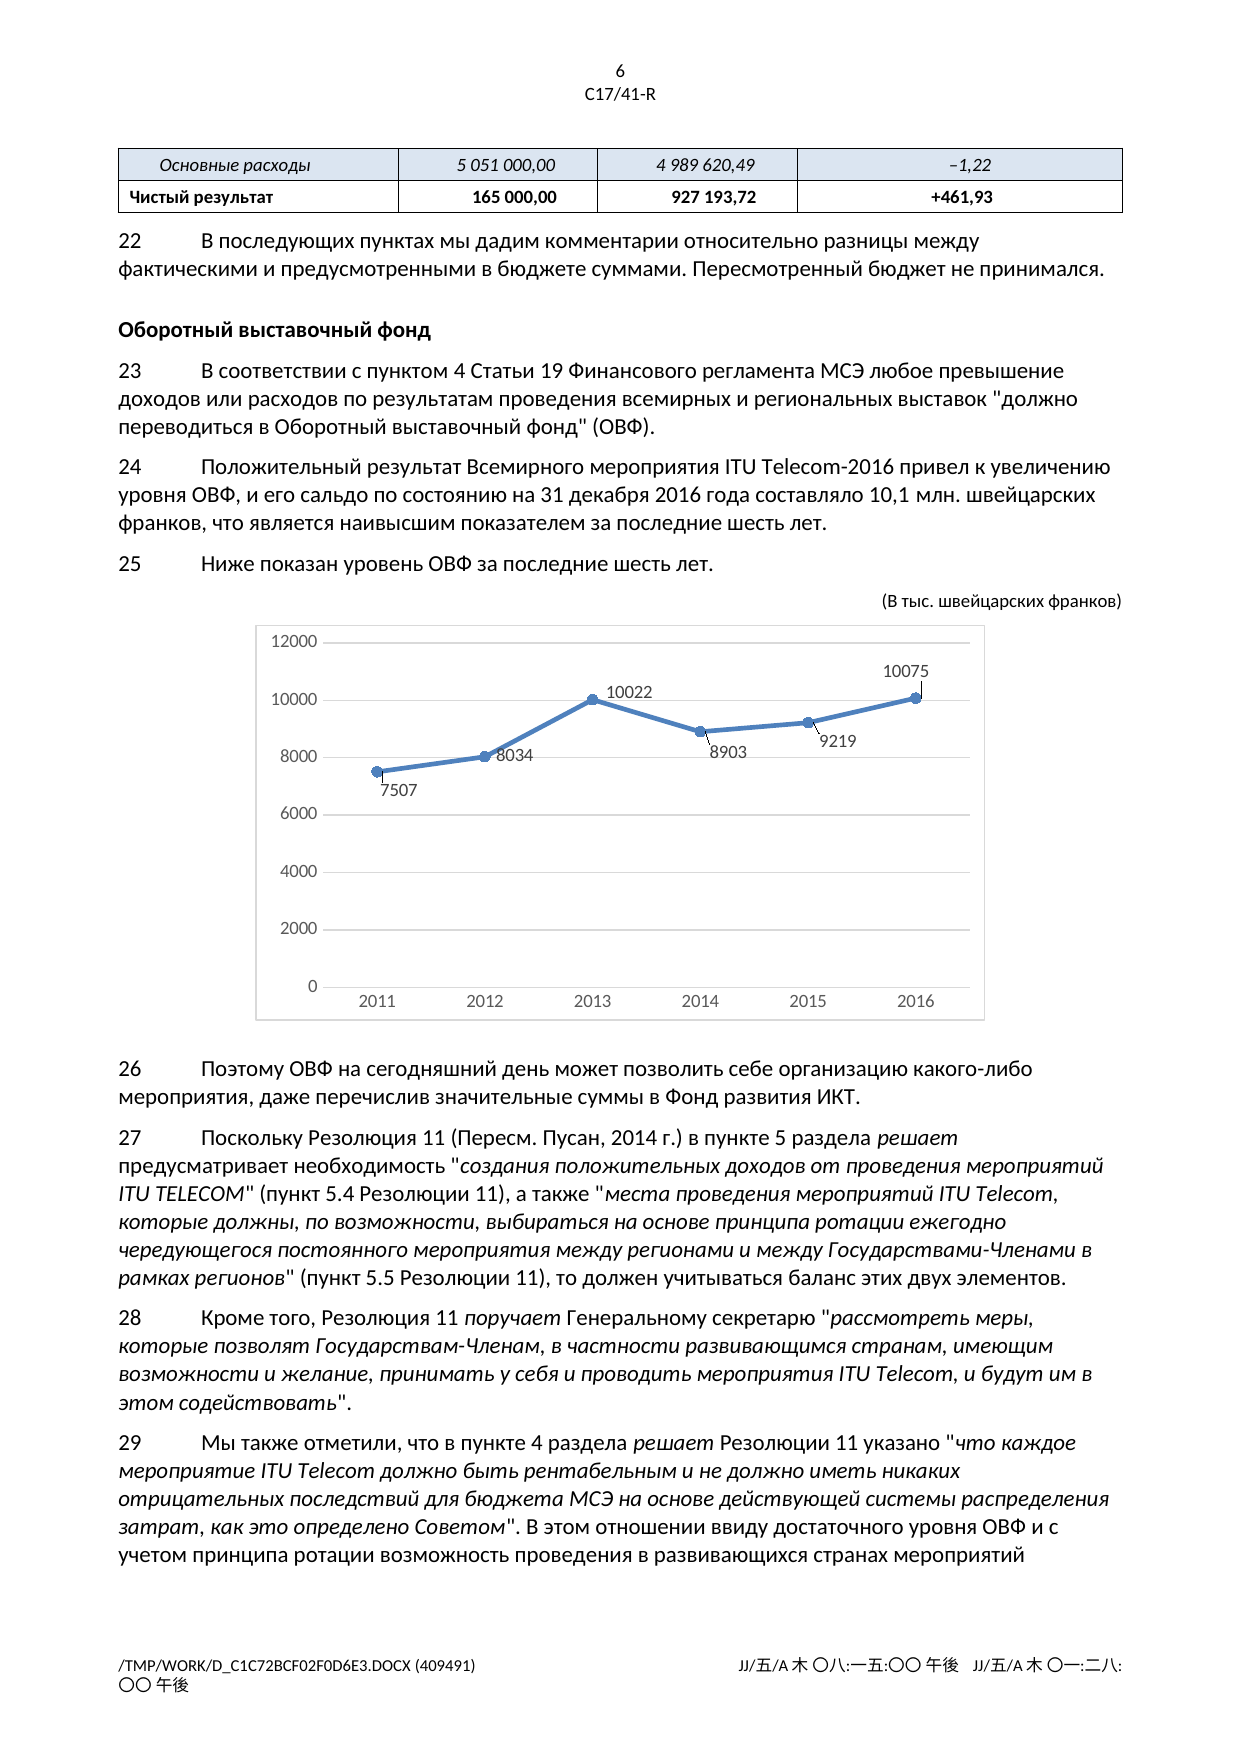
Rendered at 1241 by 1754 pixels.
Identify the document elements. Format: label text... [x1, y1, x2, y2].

table_cell 4 989 620,49 [598, 149, 797, 180]
table_cell 165 000,00 [399, 181, 597, 212]
table_cell 927 193,72 [598, 181, 797, 212]
text (В тыс. швейцарских франков) [118, 589, 1122, 612]
text 22 В последующих пунктах мы дадим комментарии относительно разницы между фактическими и предусмотренными в бюджете суммами. Пересмотренный бюджет не принимался. [118, 226, 1122, 282]
table_cell +461,93 [798, 181, 1122, 212]
table_cell Чистый результат [119, 181, 398, 212]
text 27 Поскольку Резолюция 11 (Пересм. Пусан, 2014 г.) в пункте 5 раздела решает предусматривает необходимость "создания положительных доходов от проведения мероприятий ITU TELECOM" (пункт 5.4 Резолюции 11), а также "места проведения мероприятий ITU Telecom, которые должны, по возможности, выбираться на основе принципа ротации ежегодно чередующегося постоянного мероприятия между регионами и между Государствами-Членами в рамках регионов" (пункт 5.5 Резолюции 11), то должен учитываться баланс этих двух элементов. [118, 1123, 1122, 1291]
table_cell 5 051 000,00 [399, 149, 597, 180]
text 25 Ниже показан уровень ОВФ за последние шесть лет. [118, 549, 1122, 577]
text 28 Кроме того, Резолюция 11 поручает Генеральному секретарю "рассмотреть меры, которые позволят Государствам-Членам, в частности развивающимся странам, имеющим возможности и желание, принимать у себя и проводить мероприятия ITU Telecom, и будут им в этом содействовать". [118, 1303, 1122, 1416]
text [118, 1428, 1122, 1568]
title 26 Поэтому ОВФ на сегодняшний день может позволить себе организацию какого-либо мероприятия, даже перечислив значительные суммы в Фонд развития ИКТ. [118, 1054, 1122, 1110]
text 23 В соответствии с пунктом 4 Статьи 19 Финансового регламента МСЭ любое превышение доходов или расходов по результатам проведения всемирных и региональных выставок "должно переводиться в Оборотный выставочный фонд" (ОВФ). [118, 356, 1122, 440]
text 24 Положительный результат Всемирного мероприятия ITU Telecom-2016 привел к увеличению уровня ОВФ, и его сальдо по состоянию на 31 декабря 2016 года составляло 10,1 млн. швейцарских франков, что является наивысшим показателем за последние шесть лет. [118, 452, 1122, 536]
table_cell Основные расходы [119, 149, 398, 180]
subtitle Оборотный выставочный фонд [118, 315, 1122, 343]
table_cell –1,22 [798, 149, 1122, 180]
